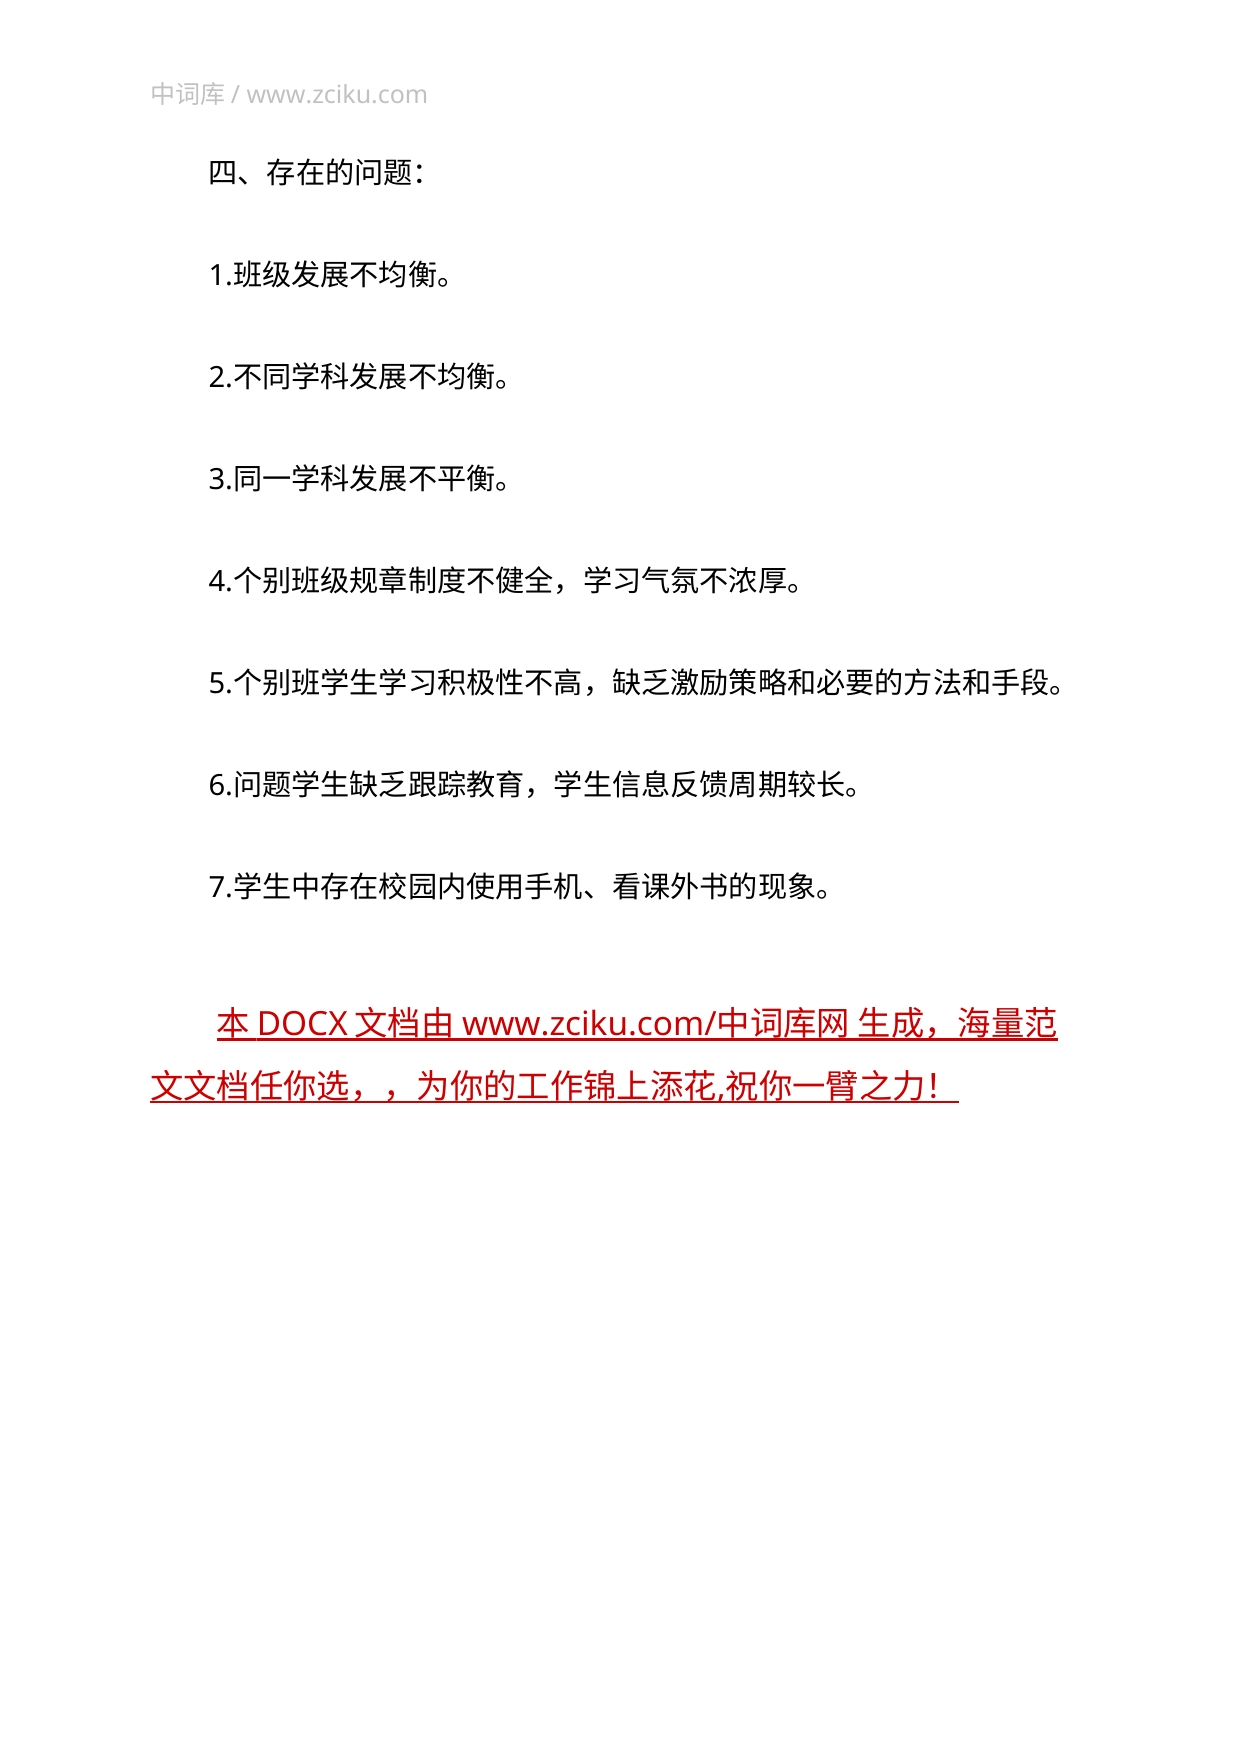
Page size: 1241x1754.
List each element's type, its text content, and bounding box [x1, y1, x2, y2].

text 3.同一学科发展不平衡。 [150, 456, 1090, 498]
text 5.个别班学生学习积极性不高，缺乏激励策略和必要的方法和手段。 [150, 660, 1090, 702]
text 4.个别班级规章制度不健全，学习气氛不浓厚。 [150, 558, 1090, 600]
text 四、存在的问题： [150, 150, 1090, 192]
text 2.不同学科发展不均衡。 [150, 354, 1090, 396]
text 6.问题学生缺乏跟踪教育，学生信息反馈周期较长。 [150, 762, 1090, 804]
text 7.学生中存在校园内使用手机、看课外书的现象。 [150, 864, 1090, 906]
text 1.班级发展不均衡。 [150, 252, 1090, 294]
text 本DOCX文档由 www.zciku.com/中词库网 生成，海量范文文档任你选，，为你的工作锦上添花,祝你一臂之力！ [150, 997, 1090, 1108]
